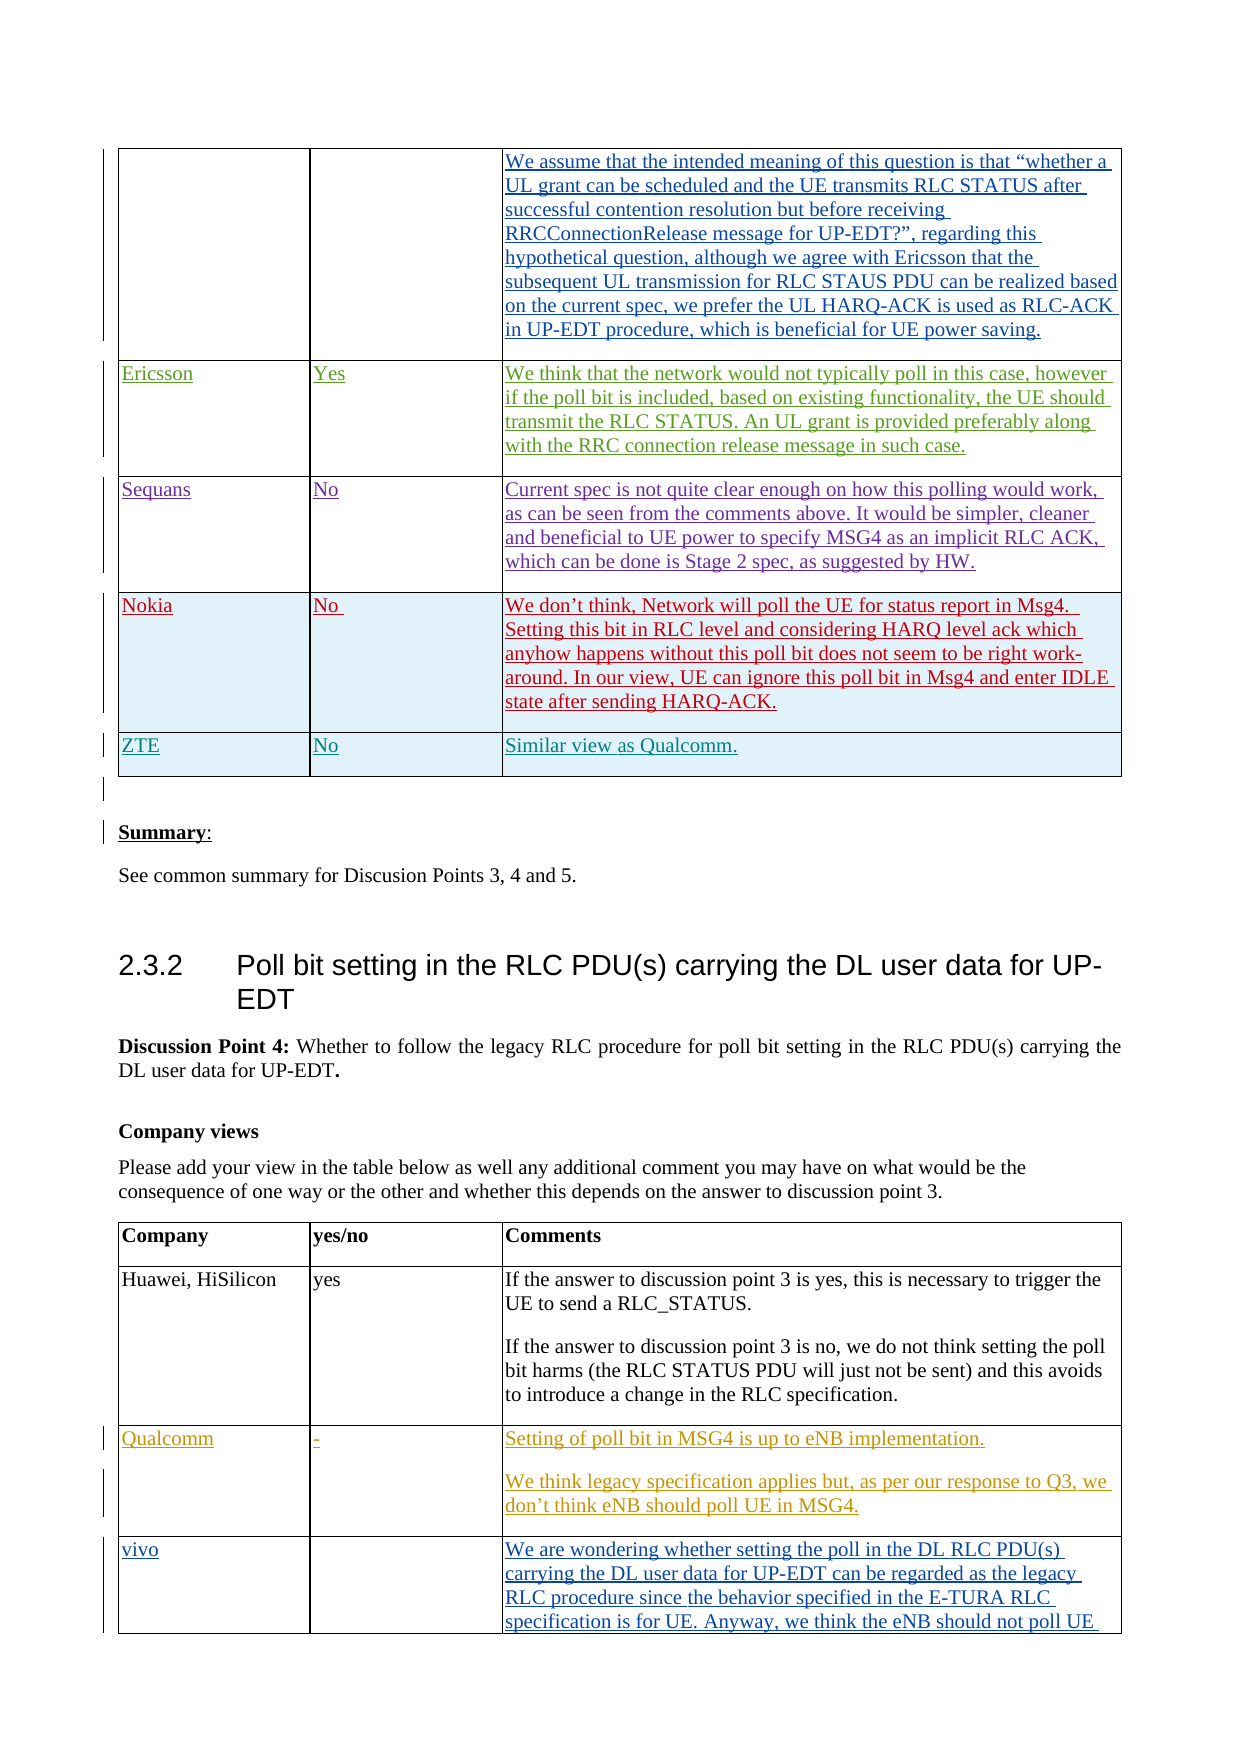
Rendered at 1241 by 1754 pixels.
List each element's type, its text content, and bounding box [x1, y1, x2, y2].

table_header Comments [503, 1223, 1121, 1266]
table_cell If the answer to discussion point 3 is yes, this is necessary to trigger the UE to send a RLC_STATUS. If the answer to discussion point 3 is no, we do not think setting the poll bit harms (the RLC STATUS PDU will just not be sent) and this avoids to introduce a change in the RLC specification. [503, 1267, 1121, 1425]
table_header Company [119, 1223, 309, 1266]
table_cell [311, 477, 502, 592]
table_cell [119, 1537, 309, 1633]
table_cell [503, 361, 1121, 476]
table_cell [311, 1426, 502, 1536]
table_cell [311, 1537, 502, 1633]
table_cell [311, 361, 502, 476]
text Please add your view in the table below as well any additional comment you may have on what would be the consequence of one way or the other and whether this depends on the answer to discussion point 3. [118, 1155, 1122, 1203]
table_cell [119, 149, 309, 360]
table_cell yes [311, 1267, 502, 1425]
table_header yes/no [311, 1223, 502, 1266]
table_cell [119, 1426, 309, 1536]
text Discussion Point 4: Whether to follow the legacy RLC procedure for poll bit setting in the RLC PDU(s) carrying the DL user data for UP-EDT. [118, 1034, 1122, 1082]
subtitle 2.3.2 Poll bit setting in the RLC PDU(s) carrying the DL user data for UP-EDT [118, 948, 1122, 1015]
table_cell Huawei, HiSilicon [119, 1267, 309, 1425]
text Summary: [118, 820, 1122, 844]
table_cell [119, 361, 309, 476]
table_cell [119, 477, 309, 592]
text Company views [118, 1119, 1122, 1143]
table_cell [503, 477, 1121, 592]
table_cell [503, 149, 1121, 360]
table_cell [503, 1537, 1121, 1633]
table_cell [311, 149, 502, 360]
table_cell [503, 1426, 1121, 1536]
text See common summary for Discusion Points 3, 4 and 5. [118, 863, 1122, 887]
